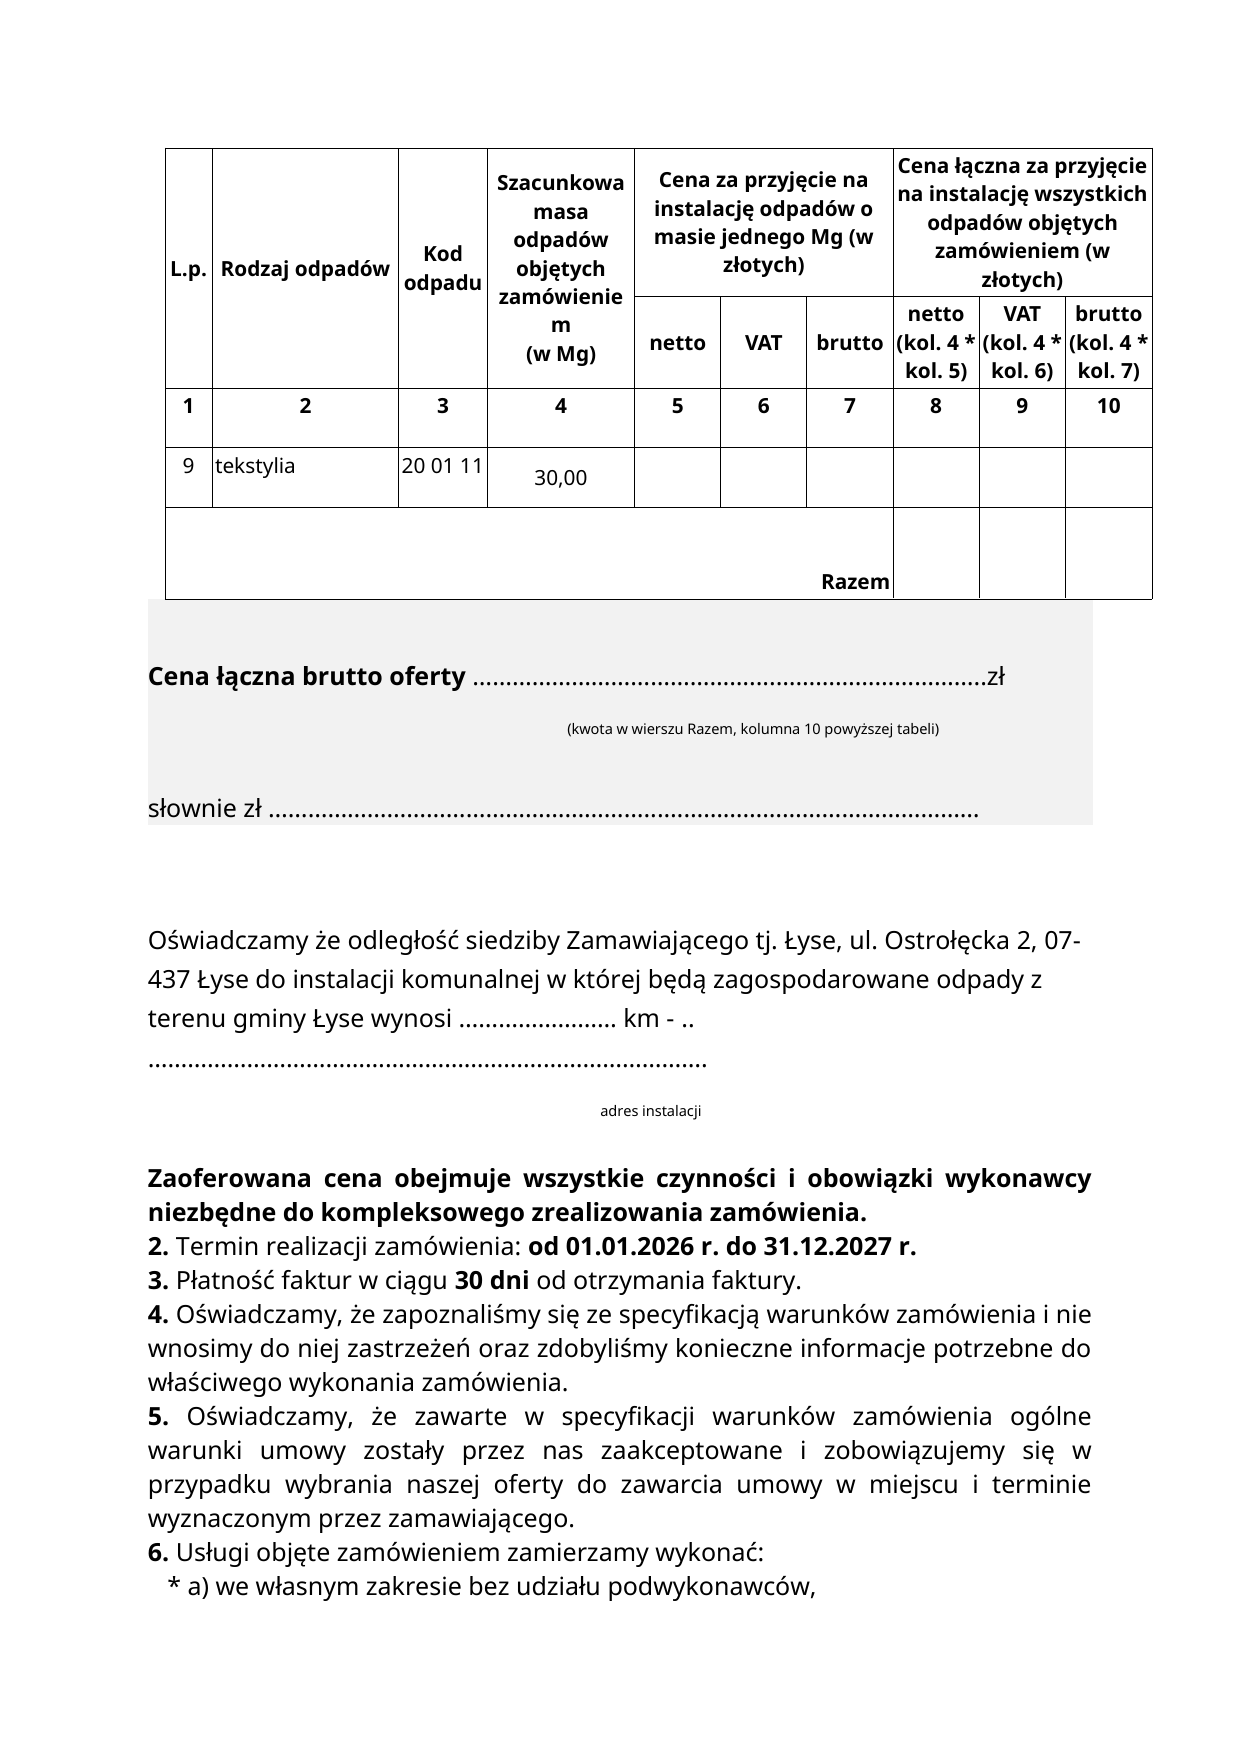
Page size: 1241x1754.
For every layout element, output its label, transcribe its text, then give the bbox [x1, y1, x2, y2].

table_header Cena łączna za przyjęcie na instalację wszystkich odpadów objętych zamówieniem (w złotych) [894, 149, 1152, 296]
text 5. Oświadczamy, że zawarte w specyfikacji warunków zamówienia ogólne warunki umowy zostały przez nas zaakceptowane i zobowiązujemy się w przypadku wybrania naszej oferty do zawarcia umowy w miejscu i terminie wyznaczonym przez zamawiającego. [148, 1399, 1093, 1535]
text 3. Płatność faktur w ciągu 30 dni od otrzymania faktury. [148, 1262, 1093, 1296]
table_cell tekstylia [213, 448, 398, 507]
table_cell 9 [166, 448, 212, 507]
table_cell [894, 508, 979, 598]
text słownie zł …………………………………………………...………………………………………… [148, 791, 1093, 825]
table_cell netto [635, 297, 720, 388]
table_cell 6 [721, 389, 806, 447]
table_cell 2 [213, 389, 398, 447]
table_header Kod odpadu [399, 149, 487, 388]
table_cell [980, 508, 1065, 598]
table_cell netto (kol. 4 * kol. 5) [894, 297, 979, 388]
table_header L.p. [166, 149, 212, 388]
table_cell 5 [635, 389, 720, 447]
table_cell VAT [721, 297, 806, 388]
table_cell 30,00 [488, 448, 634, 507]
text 2. Termin realizacji zamówienia: od 01.01.2026 r. do 31.12.2027 r. [148, 1228, 1093, 1262]
table_cell 20 01 11 [399, 448, 487, 507]
text adres instalacji [148, 1100, 1083, 1134]
text (kwota w wierszu Razem, kolumna 10 powyższej tabeli) [148, 719, 1093, 753]
table_cell 4 [488, 389, 634, 447]
table_cell 8 [894, 389, 979, 447]
table_cell VAT (kol. 4 * kol. 6) [980, 297, 1065, 388]
table_cell 10 [1066, 389, 1152, 447]
table_cell brutto [807, 297, 893, 388]
table_cell [721, 448, 806, 507]
table_cell [807, 448, 893, 507]
table_cell brutto (kol. 4 * kol. 7) [1066, 297, 1152, 388]
table_cell [1066, 448, 1152, 507]
text Cena łączna brutto oferty ……………………………………....…………………………..zł [148, 659, 1093, 693]
table_cell [980, 448, 1065, 507]
list * a) we własnym zakresie bez udziału podwykonawców, [148, 1569, 1093, 1603]
table_cell [1066, 508, 1152, 598]
table_header Cena za przyjęcie na instalację odpadów o masie jednego Mg (w złotych) [635, 149, 893, 296]
text Zaoferowana cena obejmuje wszystkie czynności i obowiązki wykonawcy niezbędne do kompleksowego zrealizowania zamówienia. [148, 1160, 1093, 1228]
table_cell [894, 448, 979, 507]
text Oświadczamy że odległość siedziby Zamawiającego tj. Łyse, ul. Ostrołęcka 2, 07-437 Łyse do instalacji komunalnej w której będą zagospodarowane odpady z terenu gminy Łyse wynosi …………………… km - ..…………………………………………………………………………. [148, 923, 1083, 1074]
table_header Szacunkowa masa odpadów objętych zamówieniem (w Mg) [488, 149, 634, 388]
table_cell 7 [807, 389, 893, 447]
table_cell [635, 448, 720, 507]
table_header Rodzaj odpadów [213, 149, 398, 388]
table_cell 1 [166, 389, 212, 447]
list 6. Usługi objęte zamówieniem zamierzamy wykonać: [148, 1535, 1093, 1569]
table_cell 9 [980, 389, 1065, 447]
table_cell Razem [166, 508, 893, 598]
text 4. Oświadczamy, że zapoznaliśmy się ze specyfikacją warunków zamówienia i nie wnosimy do niej zastrzeżeń oraz zdobyliśmy konieczne informacje potrzebne do właściwego wykonania zamówienia. [148, 1296, 1093, 1399]
table_cell 3 [399, 389, 487, 447]
